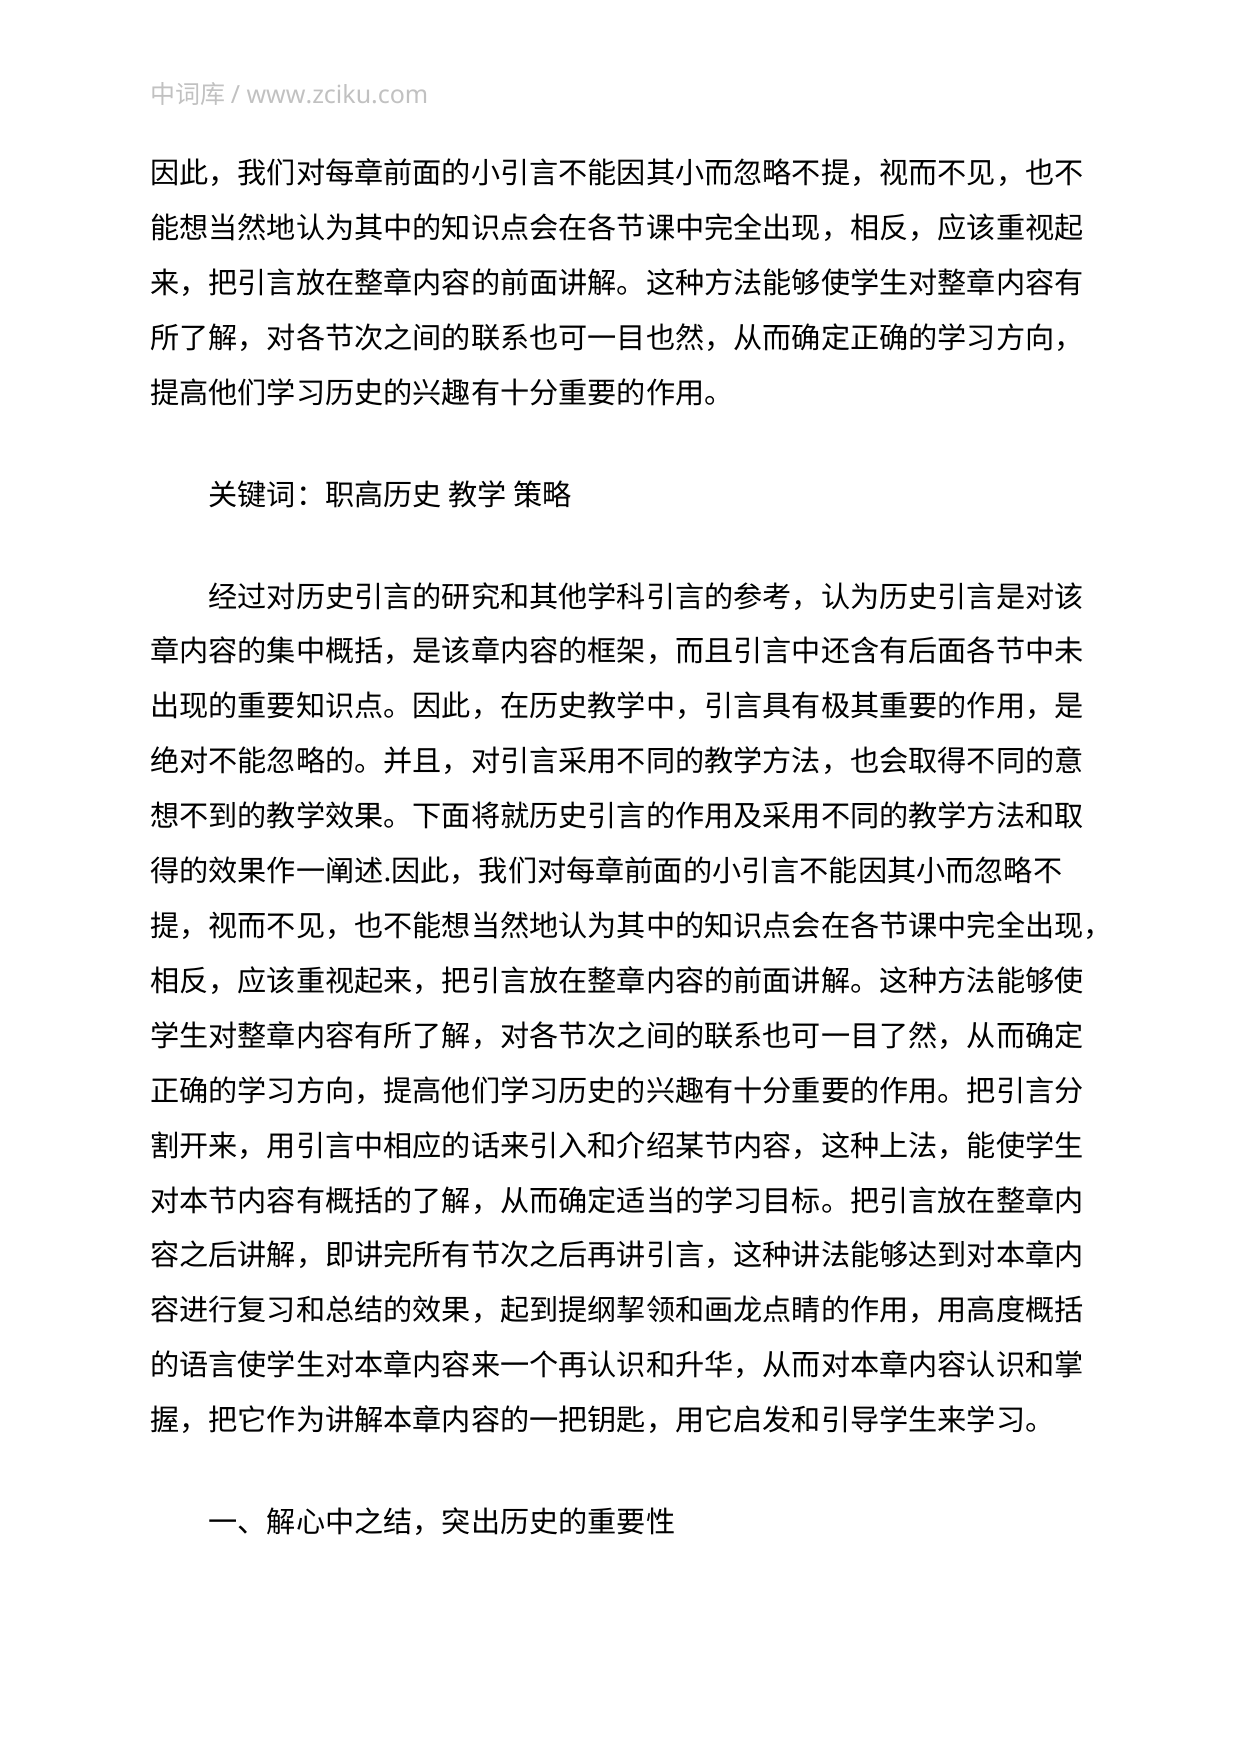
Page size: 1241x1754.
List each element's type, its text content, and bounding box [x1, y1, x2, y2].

text 经过对历史引言的研究和其他学科引言的参考，认为历史引言是对该章内容的集中概括，是该章内容的框架，而且引言中还含有后面各节中未出现的重要知识点。因此，在历史教学中，引言具有极其重要的作用，是绝对不能忽略的。并且，对引言采用不同的教学方法，也会取得不同的意想不到的教学效果。下面将就历史引言的作用及采用不同的教学方法和取得的效果作一阐述.因此，我们对每章前面的小引言不能因其小而忽略不提，视而不见，也不能想当然地认为其中的知识点会在各节课中完全出现，相反，应该重视起来，把引言放在整章内容的前面讲解。这种方法能够使学生对整章内容有所了解，对各节次之间的联系也可一目了然，从而确定正确的学习方向，提高他们学习历史的兴趣有十分重要的作用。把引言分割开来，用引言中相应的话来引入和介绍某节内容，这种上法，能使学生对本节内容有概括的了解，从而确定适当的学习目标。把引言放在整章内容之后讲解，即讲完所有节次之后再讲引言，这种讲法能够达到对本章内容进行复习和总结的效果，起到提纲挈领和画龙点睛的作用，用高度概括的语言使学生对本章内容来一个再认识和升华，从而对本章内容认识和掌握，把它作为讲解本章内容的一把钥匙，用它启发和引导学生来学习。 [150, 573, 1090, 1439]
text 一、解心中之结，突出历史的重要性 [150, 1498, 1090, 1541]
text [150, 150, 1090, 412]
text 关键词：职高历史 教学 策略 [150, 471, 1090, 514]
